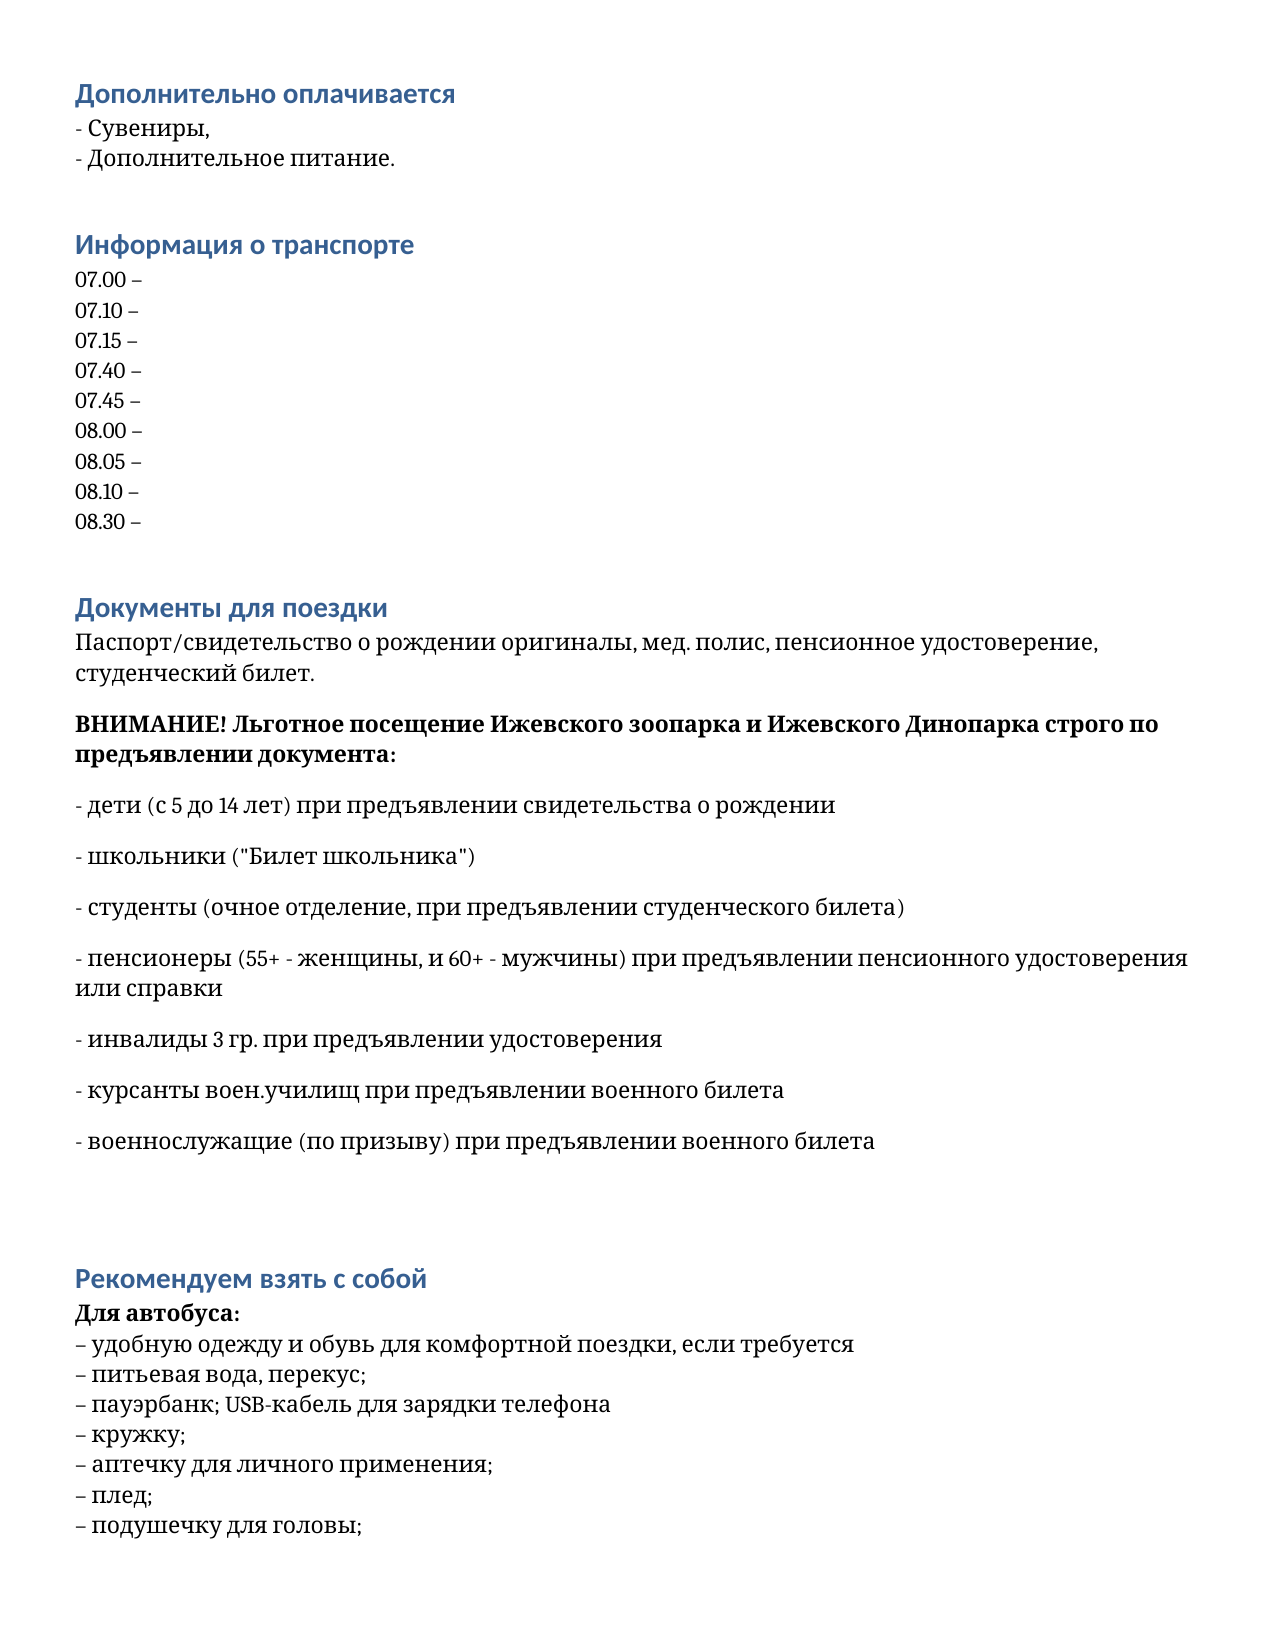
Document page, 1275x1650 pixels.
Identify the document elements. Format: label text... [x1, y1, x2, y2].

text ВНИМАНИЕ! Льготное посещение Ижевского зоопарка и Ижевского Динопарка строго по предъявлении документа: [75, 711, 1200, 768]
subtitle Документы для поездки [75, 589, 1200, 625]
text - студенты (очное отделение, при предъявлении студенческого билета) [75, 895, 1200, 921]
text - Сувениры, - Дополнительное питание. [75, 116, 1200, 172]
text - инвалиды 3 гр. при предъявлении удостоверения [75, 1027, 1200, 1053]
subtitle Информация о транспорте [75, 226, 1200, 262]
text - военнослужащие (по призыву) при предъявлении военного билета [75, 1129, 1200, 1155]
text - курсанты воен.училищ при предъявлении военного билета [75, 1078, 1200, 1104]
text Паспорт/свидетельство о рождении оригиналы, мед. полис, пенсионное удостоверение, студенческий билет. [75, 630, 1200, 687]
subtitle Дополнительно оплачивается [75, 75, 1200, 111]
text - пенсионеры (55+ - женщины, и 60+ - мужчины) при предъявлении пенсионного удостоверения или справки [75, 946, 1200, 1002]
text - дети (с 5 до 14 лет) при предъявлении свидетельства о рождении [75, 793, 1200, 819]
text 07.00 – 07.10 – 07.15 – 07.40 – 07.45 – 08.00 – 08.05 – 08.10 – 08.30 – [75, 267, 1200, 535]
text - школьники ("Билет школьника") [75, 844, 1200, 870]
text Для автобуса: – удобную одежду и обувь для комфортной поездки, если требуется – питьевая вода, перекус; – пауэрбанк; USB-кабель для зарядки телефона – кружку; – аптечку для личного применения; – плед; – подушечку для головы; [75, 1301, 1200, 1539]
subtitle Рекомендуем взять с собой [75, 1260, 1200, 1296]
